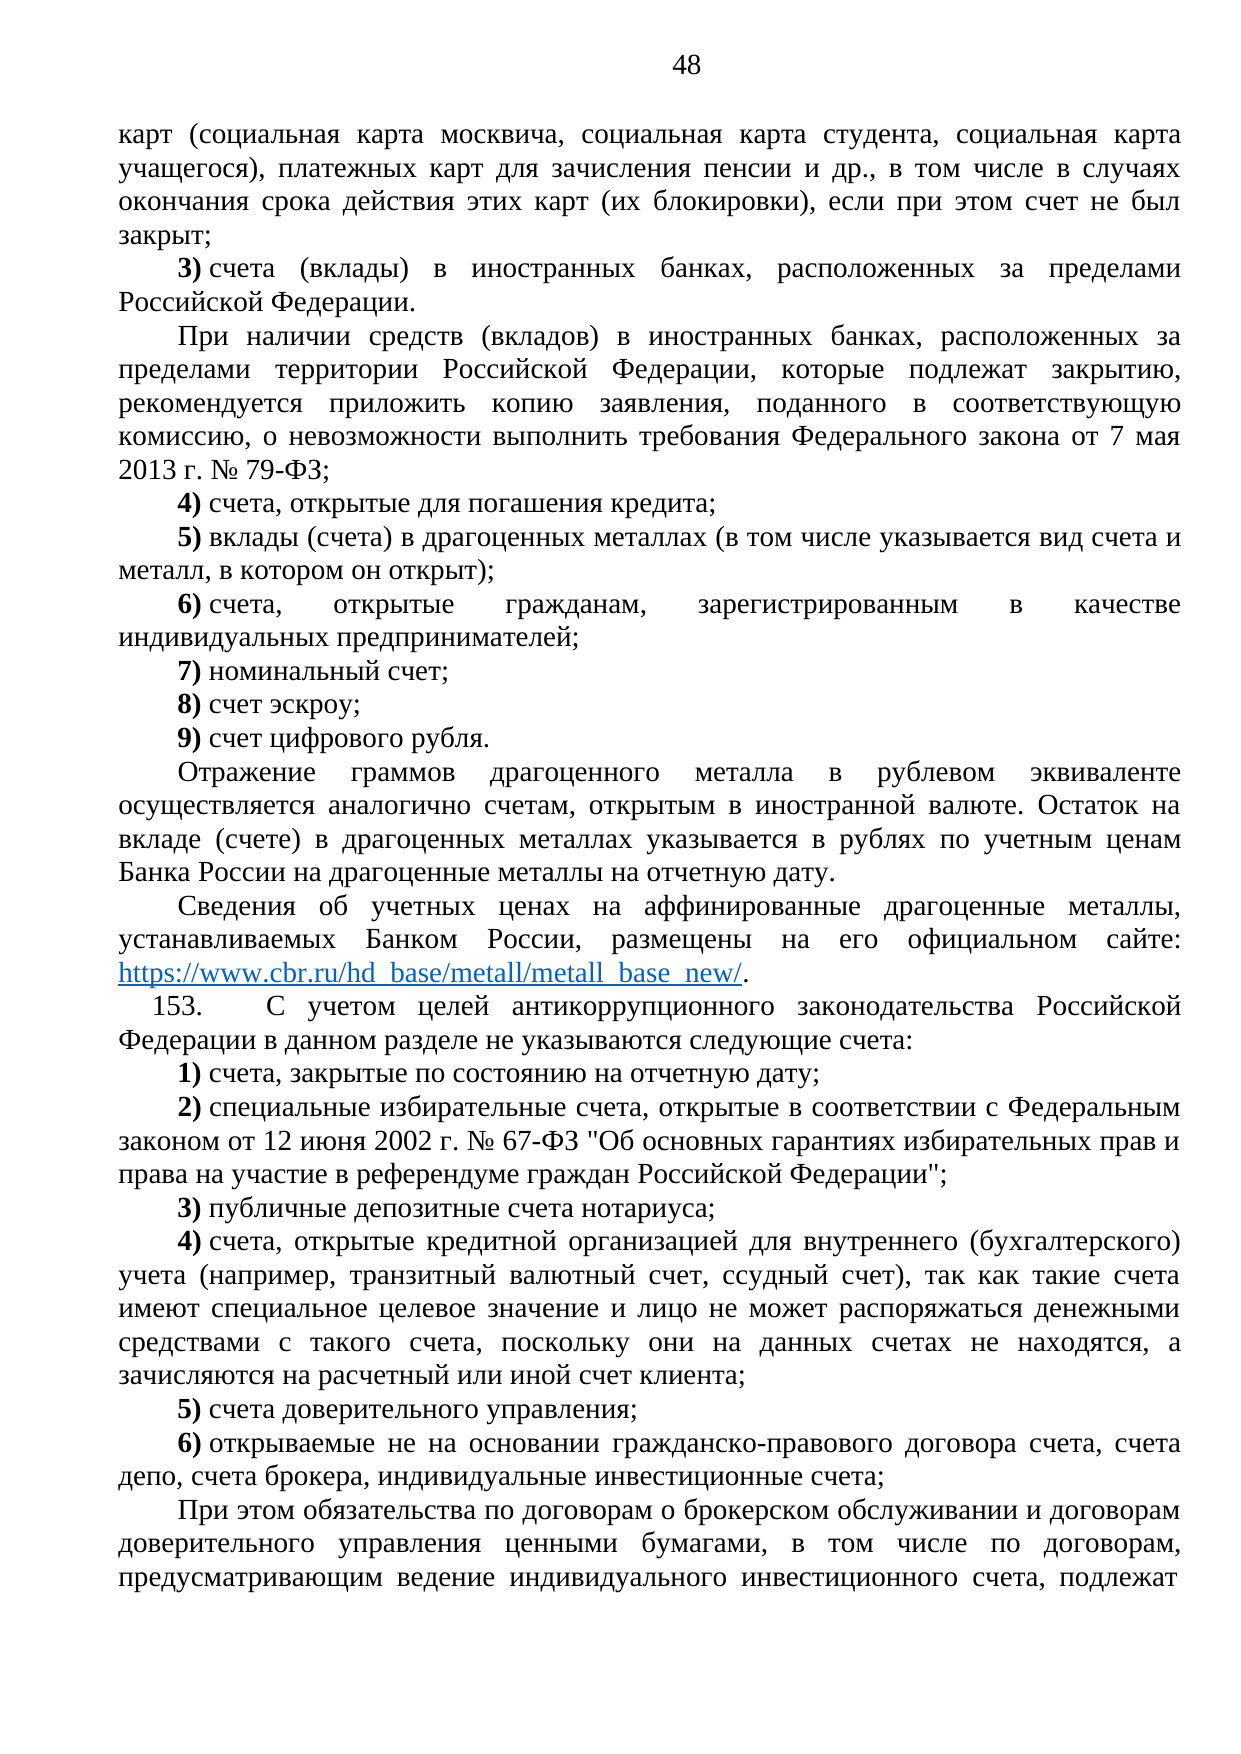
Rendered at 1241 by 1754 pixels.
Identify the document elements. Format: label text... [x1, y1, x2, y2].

list счета (вклады) в иностранных банках, расположенных за пределами Российской Федерации. [118, 251, 1181, 318]
list счета доверительного управления; [177, 1391, 1219, 1425]
text карт (социальная карта москвича, социальная карта студента, социальная карта учащегося), платежных карт для зачисления пенсии и др., в том числе в случаях окончания срока действия этих карт (их блокировки), если при этом счет не был закрыт; [118, 116, 1182, 251]
list счета, открытые гражданам, зарегистрированным в качестве индивидуальных предпринимателей; [118, 586, 1181, 653]
text Сведения об учетных ценах на аффинированные драгоценные металлы, устанавливаемых Банком России, размещены на его официальном сайте: https://www.cbr.ru/hd_base/metall/metall_base_new/. [118, 888, 1181, 988]
text При наличии средств (вкладов) в иностранных банках, расположенных за пределами территории Российской Федерации, которые подлежат закрытию, рекомендуется приложить копию заявления, поданного в соответствующую комиссию, о невозможности выполнить требования Федерального закона от 7 мая 2013 г. № 79-ФЗ; [118, 318, 1181, 485]
list счета, закрытые по состоянию на отчетную дату; [177, 1056, 1219, 1089]
list вклады (счета) в драгоценных металлах (в том числе указывается вид счета и металл, в котором он открыт); [118, 519, 1181, 586]
text Отражение граммов драгоценного металла в рублевом эквиваленте осуществляется аналогично счетам, открытым в иностранной валюте. Остаток на вкладе (счете) в драгоценных металлах указывается в рублях по учетным ценам Банка России на драгоценные металлы на отчетную дату. [118, 754, 1181, 888]
list счет цифрового рубля. [177, 720, 1219, 754]
text При этом обязательства по договорам о брокерском обслуживании и договорам доверительного управления ценными бумагами, в том числе по договорам, предусматривающим ведение индивидуального инвестиционного счета, подлежат [118, 1492, 1182, 1592]
list номинальный счет; [177, 653, 1219, 687]
list открываемые не на основании гражданско-правового договора счета, счета депо, счета брокера, индивидуальные инвестиционные счета; [118, 1425, 1181, 1492]
list С учетом целей антикоррупционного законодательства Российской Федерации в данном разделе не указываются следующие счета: [118, 988, 1181, 1056]
list счета, открытые кредитной организацией для внутреннего (бухгалтерского) учета (например, транзитный валютный счет, ссудный счет), так как такие счета имеют специальное целевое значение и лицо не может распоряжаться денежными средствами с такого счета, поскольку они на данных счетах не находятся, а зачисляются на расчетный или иной счет клиента; [118, 1223, 1181, 1391]
list специальные избирательные счета, открытые в соответствии с Федеральным законом от 12 июня 2002 г. № 67-ФЗ "Об основных гарантиях избирательных прав и права на участие в референдуме граждан Российской Федерации"; [118, 1089, 1181, 1190]
list счет эскроу; [177, 687, 1219, 720]
list счета, открытые для погашения кредита; [177, 485, 1219, 519]
list публичные депозитные счета нотариуса; [177, 1190, 1219, 1223]
